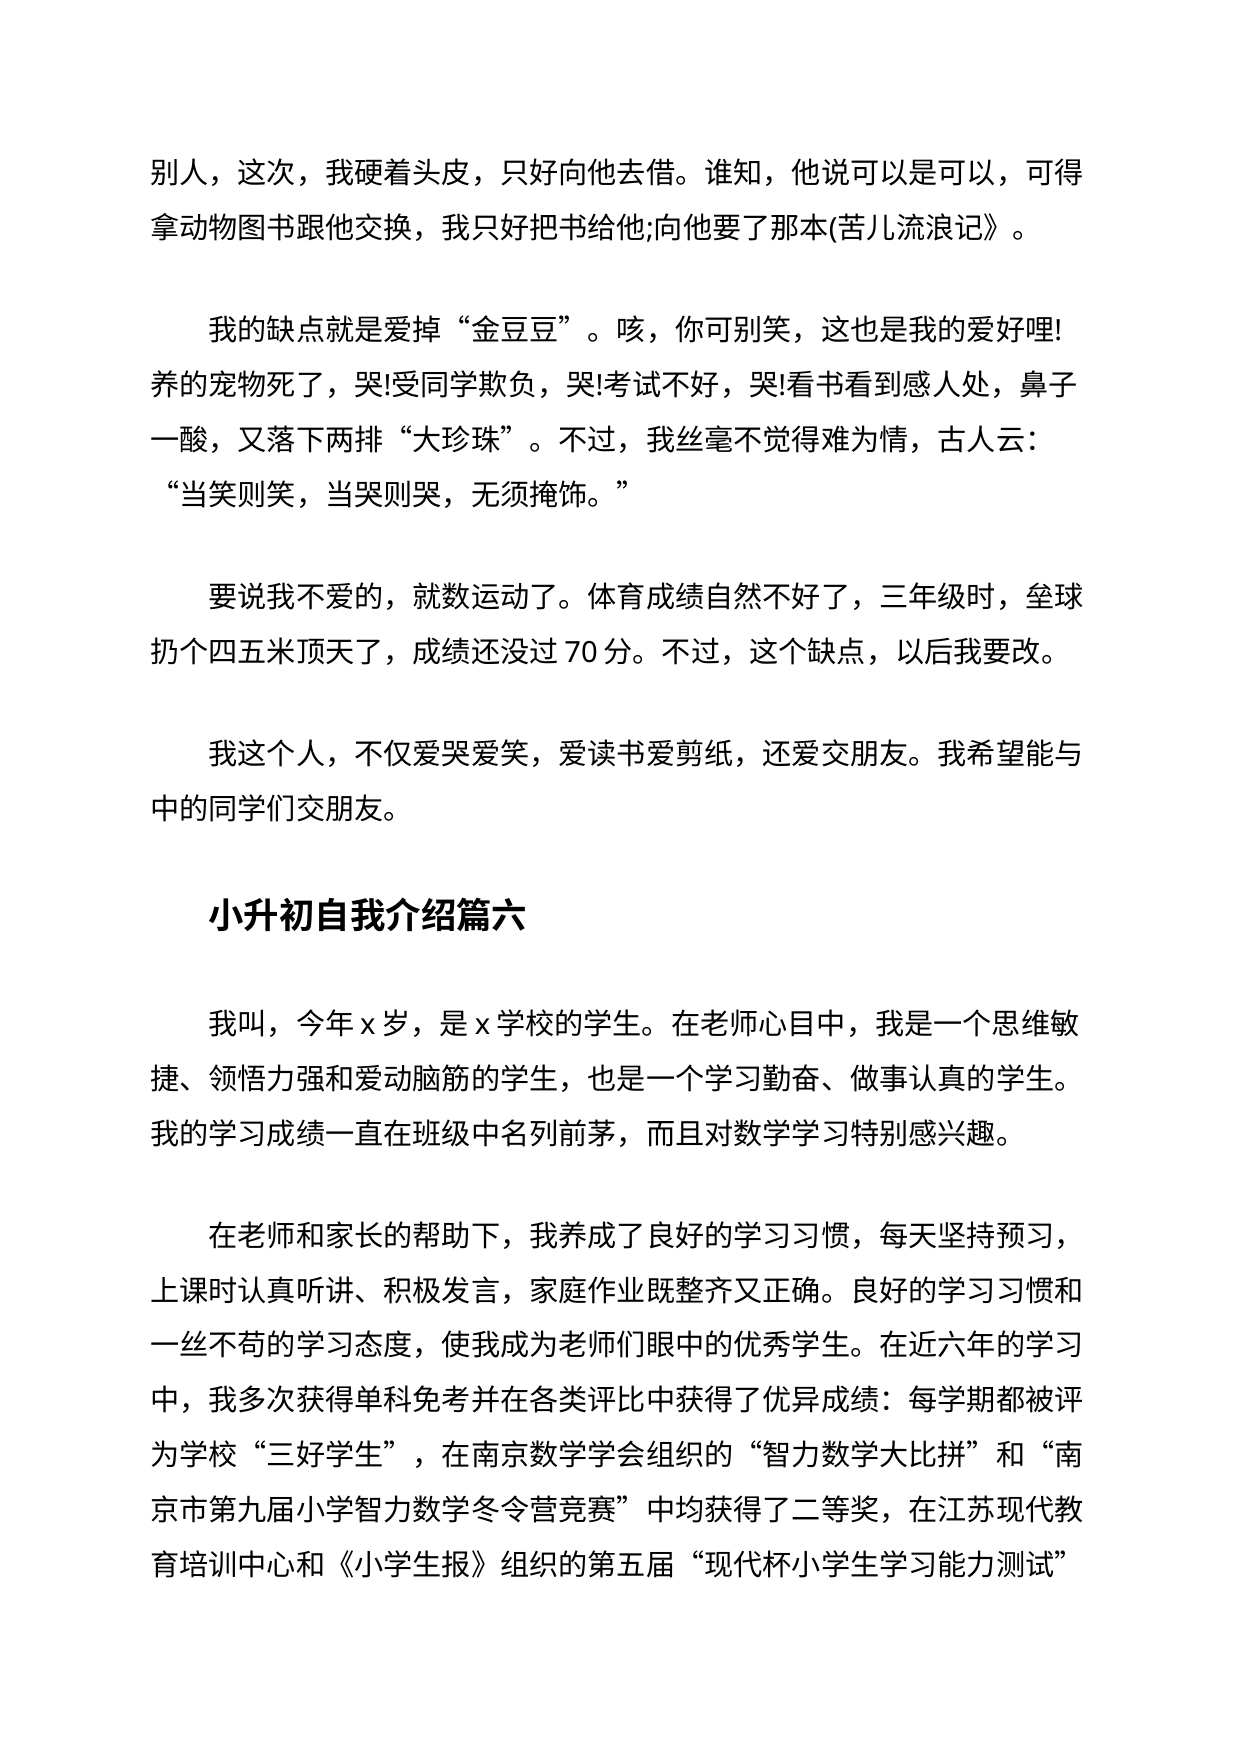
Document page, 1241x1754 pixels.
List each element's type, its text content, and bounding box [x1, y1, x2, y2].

text 我这个人，不仅爱哭爱笑，爱读书爱剪纸，还爱交朋友。我希望能与中的同学们交朋友。 [150, 730, 1090, 828]
text 我叫，今年x岁，是x学校的学生。在老师心目中，我是一个思维敏捷、领悟力强和爱动脑筋的学生，也是一个学习勤奋、做事认真的学生。我的学习成绩一直在班级中名列前茅，而且对数学学习特别感兴趣。 [150, 1001, 1090, 1153]
text 我的缺点就是爱掉“金豆豆”。咳，你可别笑，这也是我的爱好哩!养的宠物死了，哭!受同学欺负，哭!考试不好，哭!看书看到感人处，鼻子一酸，又落下两排“大珍珠”。不过，我丝毫不觉得难为情，古人云：“当笑则笑，当哭则哭，无须掩饰。” [150, 307, 1090, 514]
text 要说我不爱的，就数运动了。体育成绩自然不好了，三年级时，垒球扔个四五米顶天了，成绩还没过70分。不过，这个缺点，以后我要改。 [150, 573, 1090, 671]
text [150, 150, 1090, 247]
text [150, 1212, 1090, 1584]
text 小升初自我介绍篇六 [150, 887, 1090, 938]
